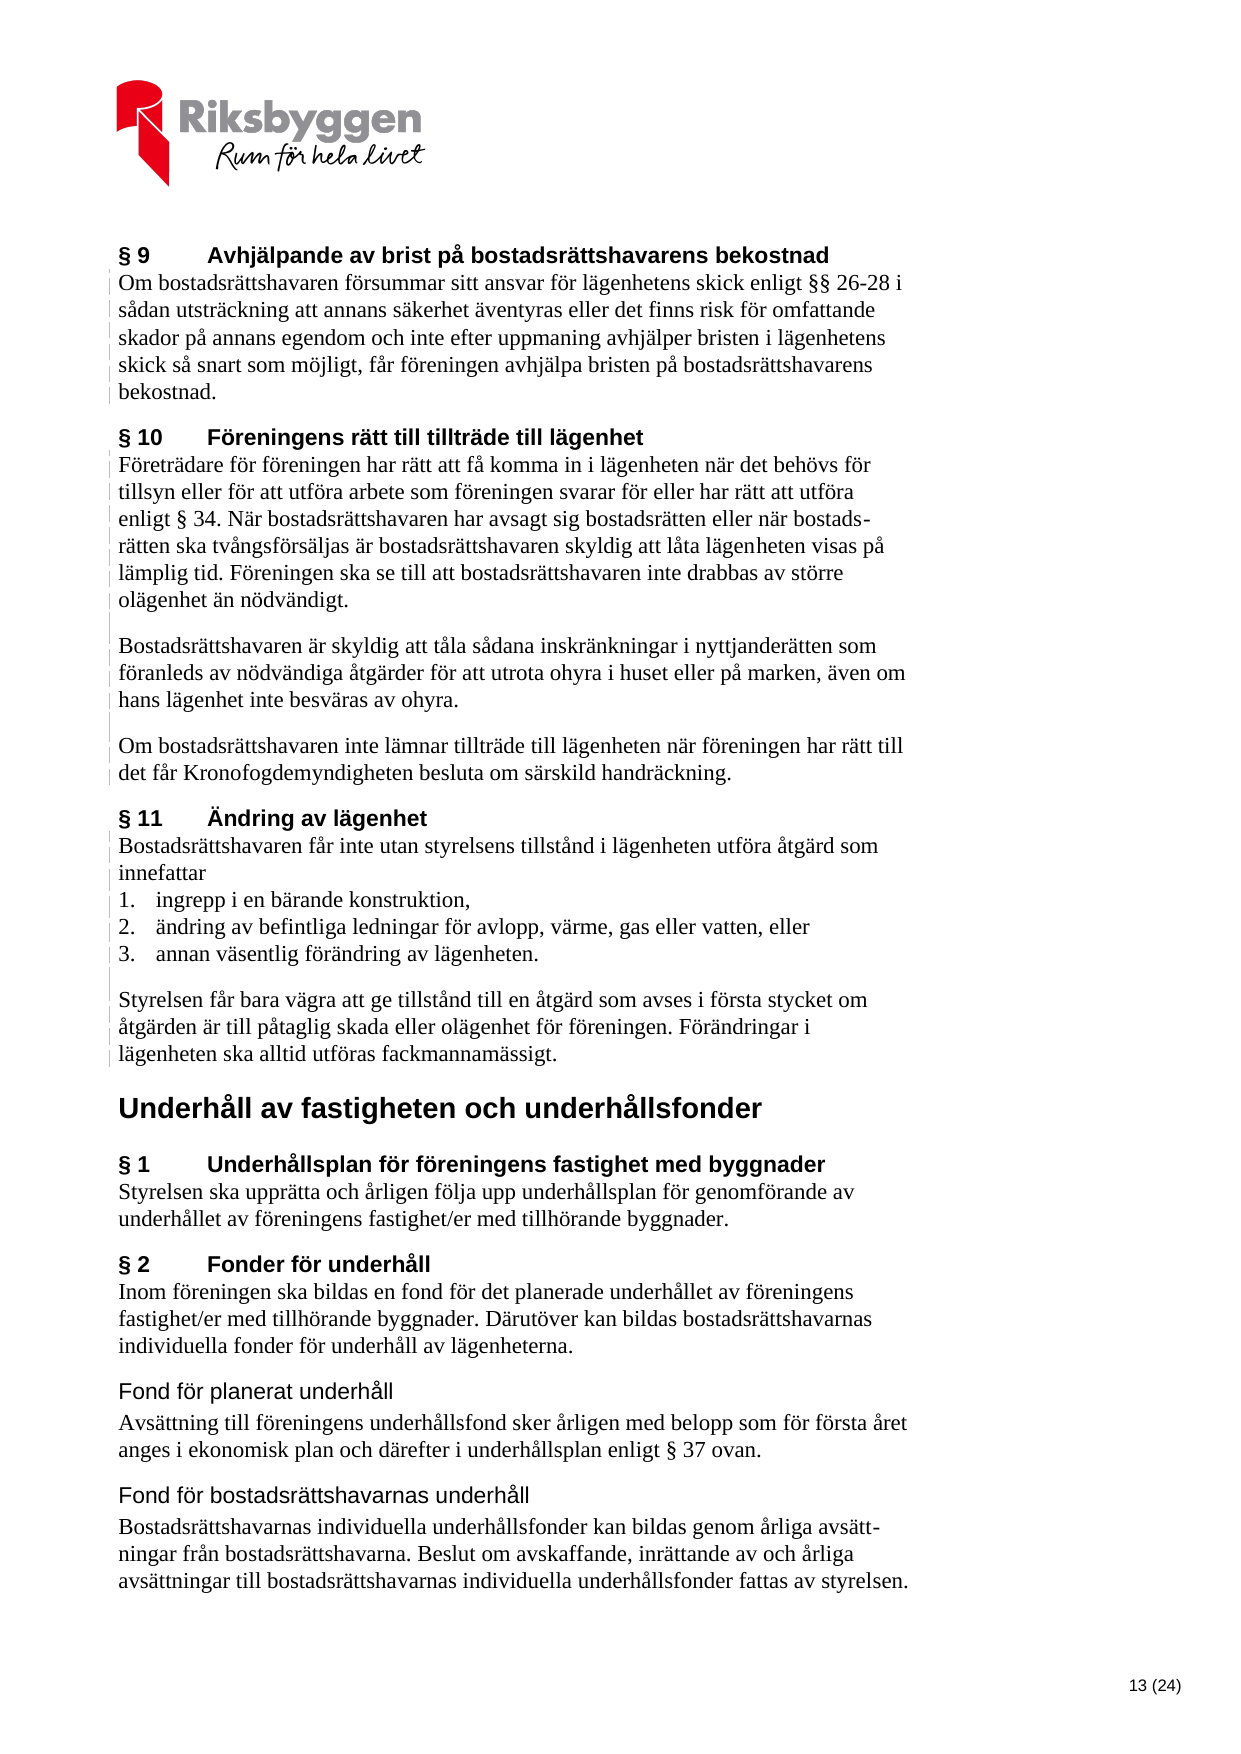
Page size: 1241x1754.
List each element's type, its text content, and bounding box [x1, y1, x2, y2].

list ändring av befintliga ledningar för avlopp, värme, gas eller vatten, eller [118, 912, 909, 939]
text Om bostadsrättshavaren försummar sitt ansvar för lägenhetens skick enligt §§ 26-28 i sådan utsträckning att annans säkerhet äventyras eller det finns risk för omfattande skador på annans egendom och inte efter uppmaning avhjälper bristen i lägenhetens skick så snart som möjligt, får föreningen avhjälpa bristen på bostadsrättshavarens bekostnad. [118, 269, 909, 404]
text Bostadsrättshavaren får inte utan styrelsens tillstånd i lägenheten utföra åtgärd som innefattar [118, 831, 909, 885]
picture [116, 80, 426, 187]
subtitle Ändring av lägenhet [118, 804, 909, 831]
list annan väsentlig förändring av lägenheten. [118, 939, 909, 967]
subtitle Fonder för underhåll [118, 1250, 909, 1277]
subtitle Underhållsplan för föreningens fastighet med byggnader [118, 1150, 909, 1177]
subtitle Fond för planerat underhåll [118, 1377, 909, 1404]
text Om bostadsrättshavaren inte lämnar tillträde till lägenheten när föreningen har rätt till det får Kronofogdemyndigheten besluta om särskild handräckning. [109, 731, 909, 785]
subtitle Föreningens rätt till tillträde till lägenhet [118, 423, 909, 450]
text Bostadsrättshavarnas individuella underhållsfonder kan bildas genom årliga avsättningar från bostadsrättshavarna. Beslut om avskaffande, inrättande av och årliga avsättningar till bostadsrättshavarnas individuella underhållsfonder fattas av styrelsen. [118, 1513, 909, 1594]
subtitle Fond för bostadsrättshavarnas underhåll [118, 1481, 909, 1508]
text Företrädare för föreningen har rätt att få komma in i lägenheten när det behövs för tillsyn eller för att utföra arbete som föreningen svarar för eller har rätt att utföra enligt § 34. När bostadsrättshavaren har avsagt sig bostadsrätten eller när bostadsrätten ska tvångsförsäljas är bostadsrättshavaren skyldig att låta lägenheten visas på lämplig tid. Föreningen ska se till att bostadsrättshavaren inte drabbas av större olägenhet än nödvändigt. [118, 450, 909, 612]
text Styrelsen ska upprätta och årligen följa upp underhållsplan för genomförande av underhållet av föreningens fastighet/er med tillhörande byggnader. [118, 1177, 909, 1231]
text Styrelsen får bara vägra att ge tillstånd till en åtgärd som avses i första stycket om åtgärden är till påtaglig skada eller olägenhet för föreningen. Förändringar i lägenheten ska alltid utföras fackmannamässigt. [109, 985, 909, 1067]
subtitle Underhåll av fastigheten och underhållsfonder [118, 1092, 909, 1125]
text Inom föreningen ska bildas en fond för det planerade underhållet av föreningens fastighet/er med tillhörande byggnader. Därutöver kan bildas bostadsrättshavarnas individuella fonder för underhåll av lägenheterna. [118, 1277, 909, 1358]
text Avsättning till föreningens underhållsfond sker årligen med belopp som för första året anges i ekonomisk plan och därefter i underhållsplan enligt § 37 ovan. [118, 1408, 909, 1463]
subtitle Avhjälpande av brist på bostadsrättshavarens bekostnad [118, 242, 909, 269]
text Bostadsrättshavaren är skyldig att tåla sådana inskränkningar i nyttjanderätten som föranleds av nödvändiga åtgärder för att utrota ohyra i huset eller på marken, även om hans lägenhet inte besväras av ohyra. [109, 631, 909, 712]
list ingrepp i en bärande konstruktion, [118, 885, 909, 912]
